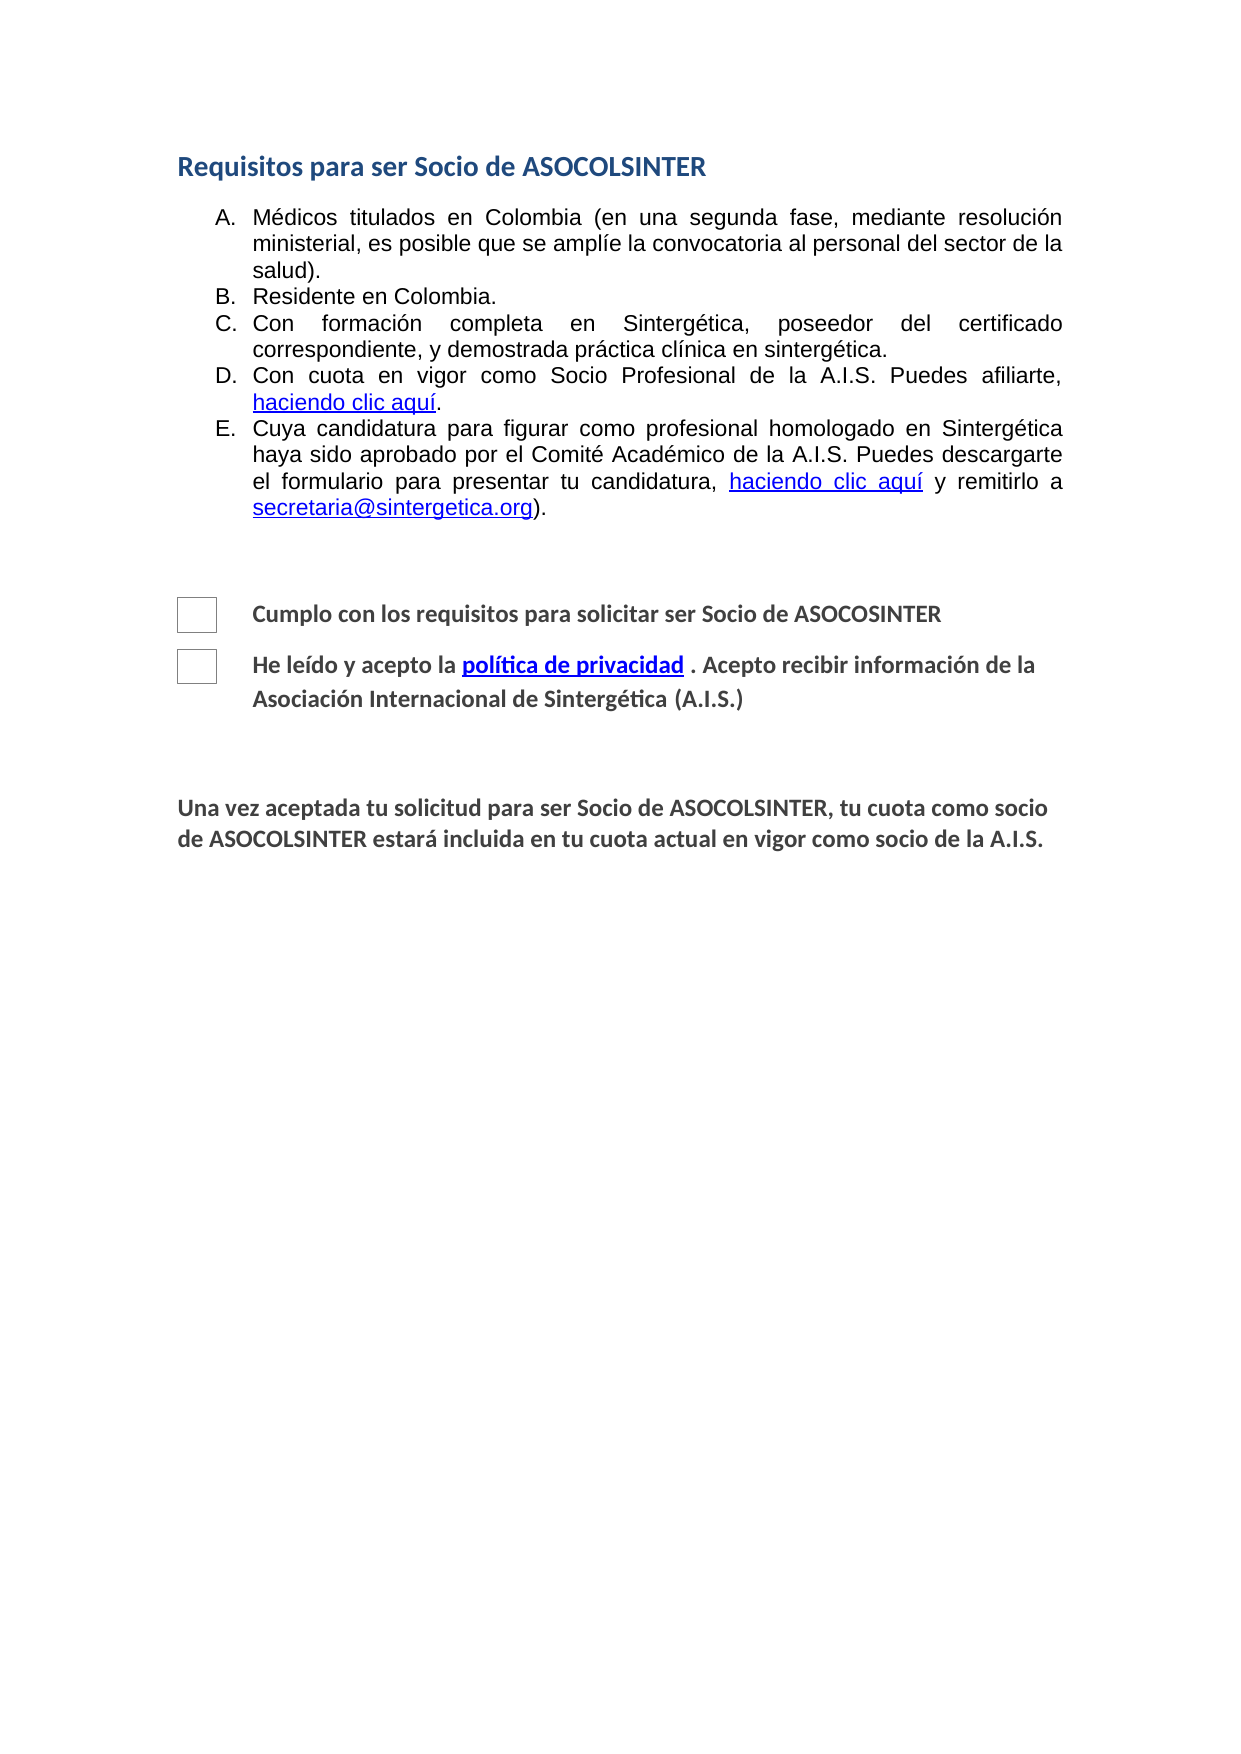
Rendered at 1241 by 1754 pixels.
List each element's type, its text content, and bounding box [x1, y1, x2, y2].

list Residente en Colombia. [215, 283, 1063, 309]
text Requisitos para ser Socio de ASOCOLSINTER [177, 148, 1063, 183]
list Cuya candidatura para figurar como profesional homologado en Sintergética haya sido aprobado por el Comité Académico de la A.I.S. Puedes descargarte el formulario para presentar tu candidatura, haciendo clic aquí y remitirlo a secretaria@sintergetica.org). [215, 415, 1063, 520]
text He leído y acepto la política de privacidad . Acepto recibir información de la Asociación Internacional de Sintergética (A.I.S.) [252, 649, 1063, 715]
list Con cuota en vigor como Socio Profesional de la A.I.S. Puedes afiliarte, haciendo clic aquí. [215, 362, 1063, 415]
text Cumplo con los requisitos para solicitar ser Socio de ASOCOSINTER [252, 598, 1063, 628]
list Con formación completa en Sintergética, poseedor del certificado correspondiente, y demostrada práctica clínica en sintergética. [215, 309, 1063, 362]
list Médicos titulados en Colombia (en una segunda fase, mediante resolución ministerial, es posible que se amplíe la convocatoria al personal del sector de la salud). [215, 204, 1063, 283]
text Una vez aceptada tu solicitud para ser Socio de ASOCOLSINTER, tu cuota como socio de ASOCOLSINTER estará incluida en tu cuota actual en vigor como socio de la A.I.S. [177, 792, 1063, 853]
